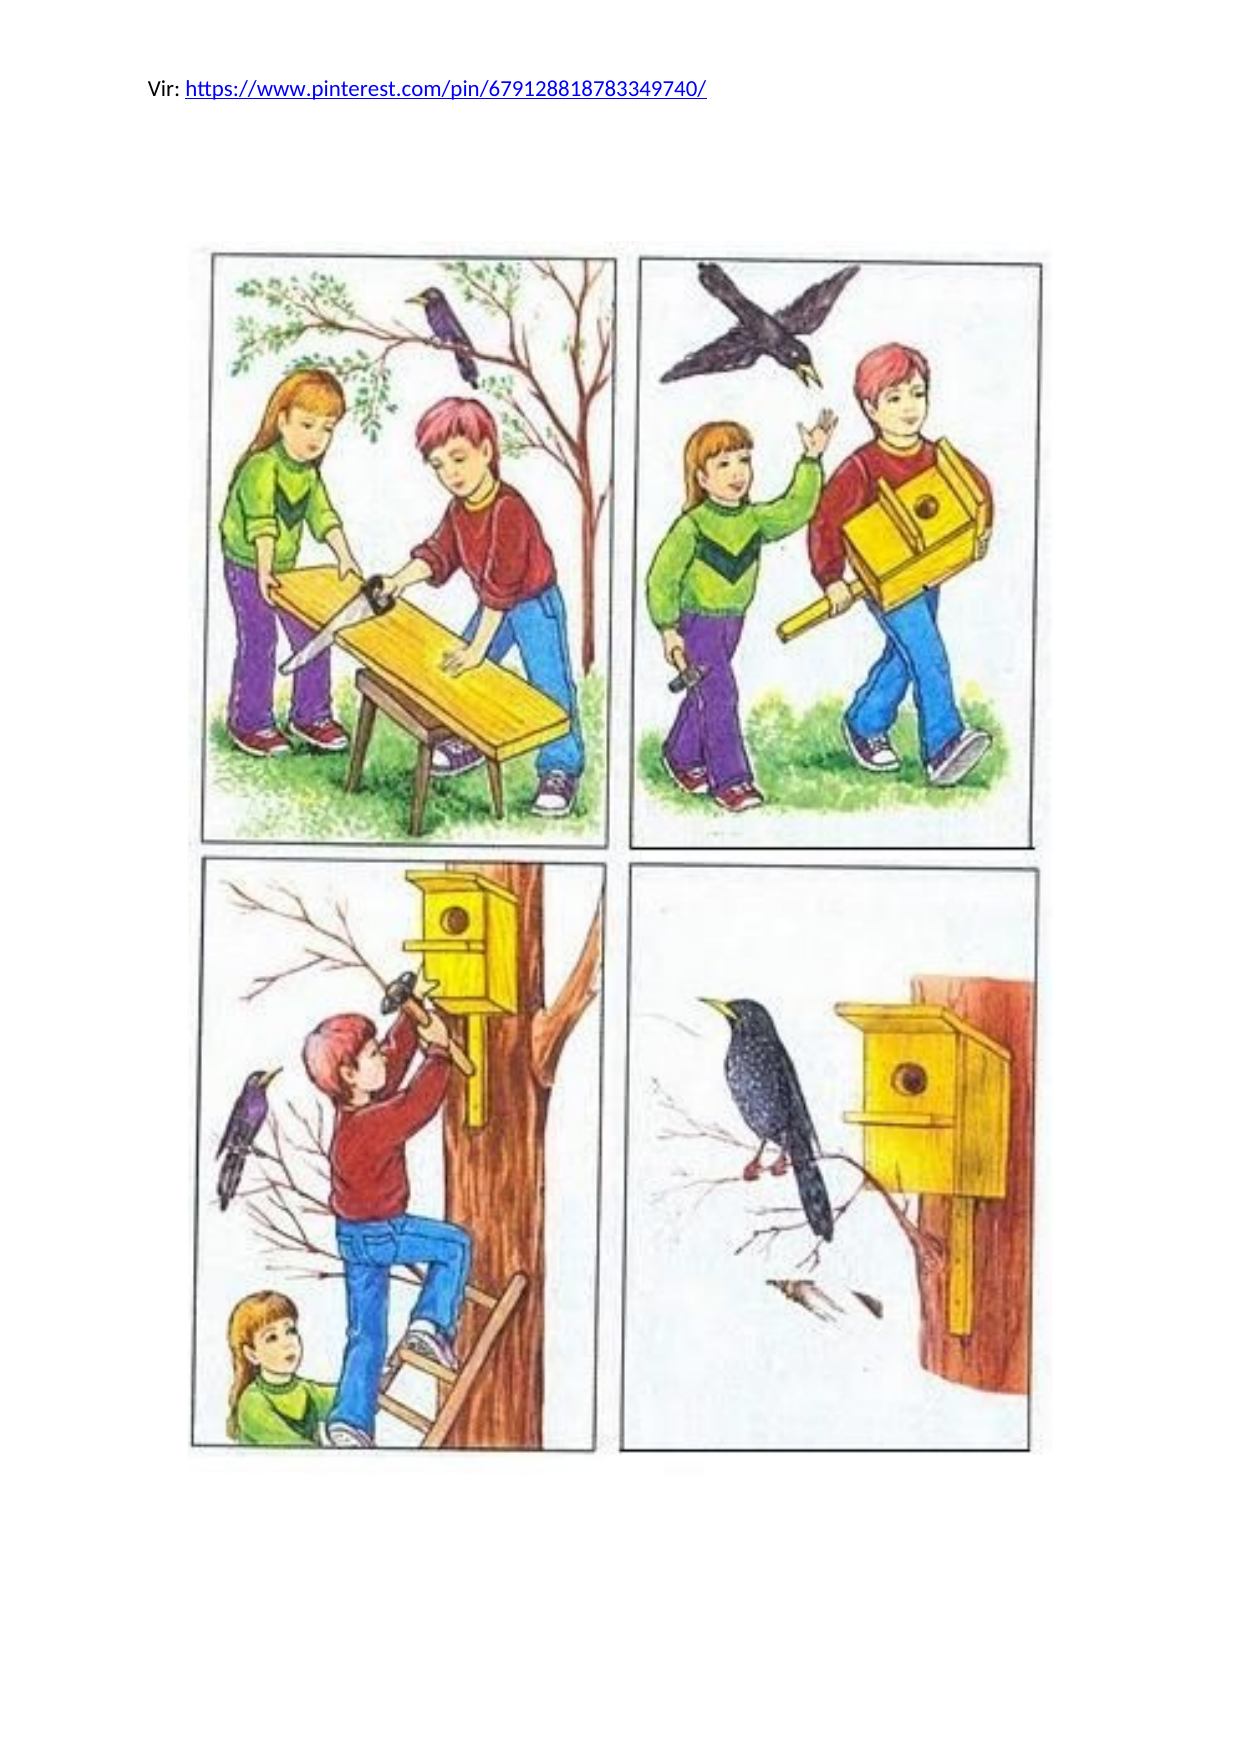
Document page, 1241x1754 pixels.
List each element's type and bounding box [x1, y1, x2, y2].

picture [187, 241, 1053, 1475]
